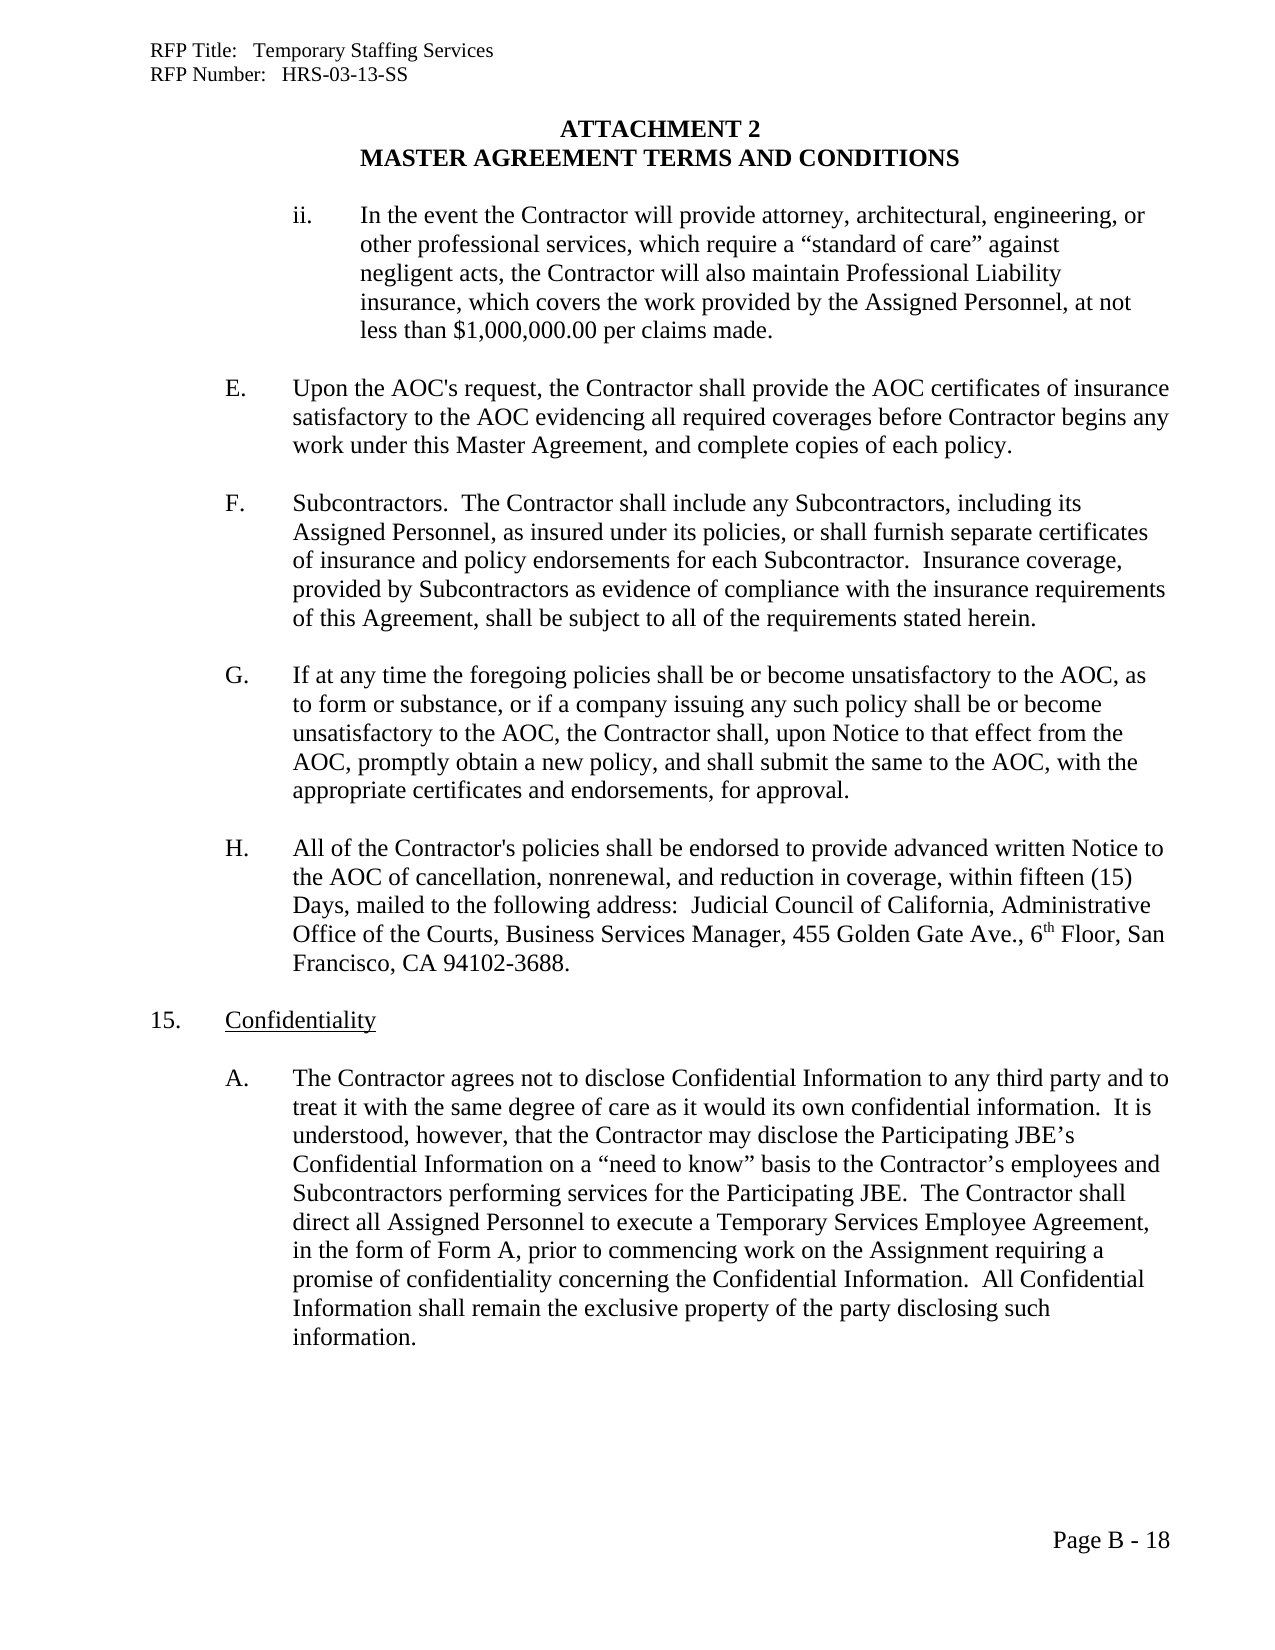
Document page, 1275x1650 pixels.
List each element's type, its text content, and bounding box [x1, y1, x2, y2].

text All of the Contractor's policies shall be endorsed to provide advanced written Notice to the AOC of cancellation, nonrenewal, and reduction in coverage, within fifteen (15) Days, mailed to the following address: Judicial Council of California, Administrative Office of the Courts, Business Services Manager, 455 Golden Gate Ave., 6th Floor, San Francisco, CA 94102-3688. [225, 833, 1170, 977]
text If at any time the foregoing policies shall be or become unsatisfactory to the AOC, as to form or substance, or if a company issuing any such policy shall be or become unsatisfactory to the AOC, the Contractor shall, upon Notice to that effect from the AOC, promptly obtain a new policy, and shall submit the same to the AOC, with the appropriate certificates and endorsements, for approval. [225, 661, 1170, 804]
text In the event the Contractor will provide attorney, architectural, engineering, or other professional services, which require a “standard of care” against negligent acts, the Contractor will also maintain Professional Liability insurance, which covers the work provided by the Assigned Personnel, at not less than $1,000,000.00 per claims made. [292, 201, 1151, 344]
text Confidentiality [150, 1006, 1170, 1034]
text Upon the AOC's request, the Contractor shall provide the AOC certificates of insurance satisfactory to the AOC evidencing all required coverages before Contractor begins any work under this Master Agreement, and complete copies of each policy. [225, 373, 1170, 459]
text The Contractor agrees not to disclose Confidential Information to any third party and to treat it with the same degree of care as it would its own confidential information. It is understood, however, that the Contractor may disclose the Participating JBE’s Confidential Information on a “need to know” basis to the Contractor’s employees and Subcontractors performing services for the Participating JBE. The Contractor shall direct all Assigned Personnel to execute a Temporary Services Employee Agreement, in the form of Form A, prior to commencing work on the Assignment requiring a promise of confidentiality concerning the Confidential Information. All Confidential Information shall remain the exclusive property of the party disclosing such information. [225, 1063, 1170, 1351]
text Subcontractors. The Contractor shall include any Subcontractors, including its Assigned Personnel, as insured under its policies, or shall furnish separate certificates of insurance and policy endorsements for each Subcontractor. Insurance coverage, provided by Subcontractors as evidence of compliance with the insurance requirements of this Agreement, shall be subject to all of the requirements stated herein. [225, 488, 1170, 632]
